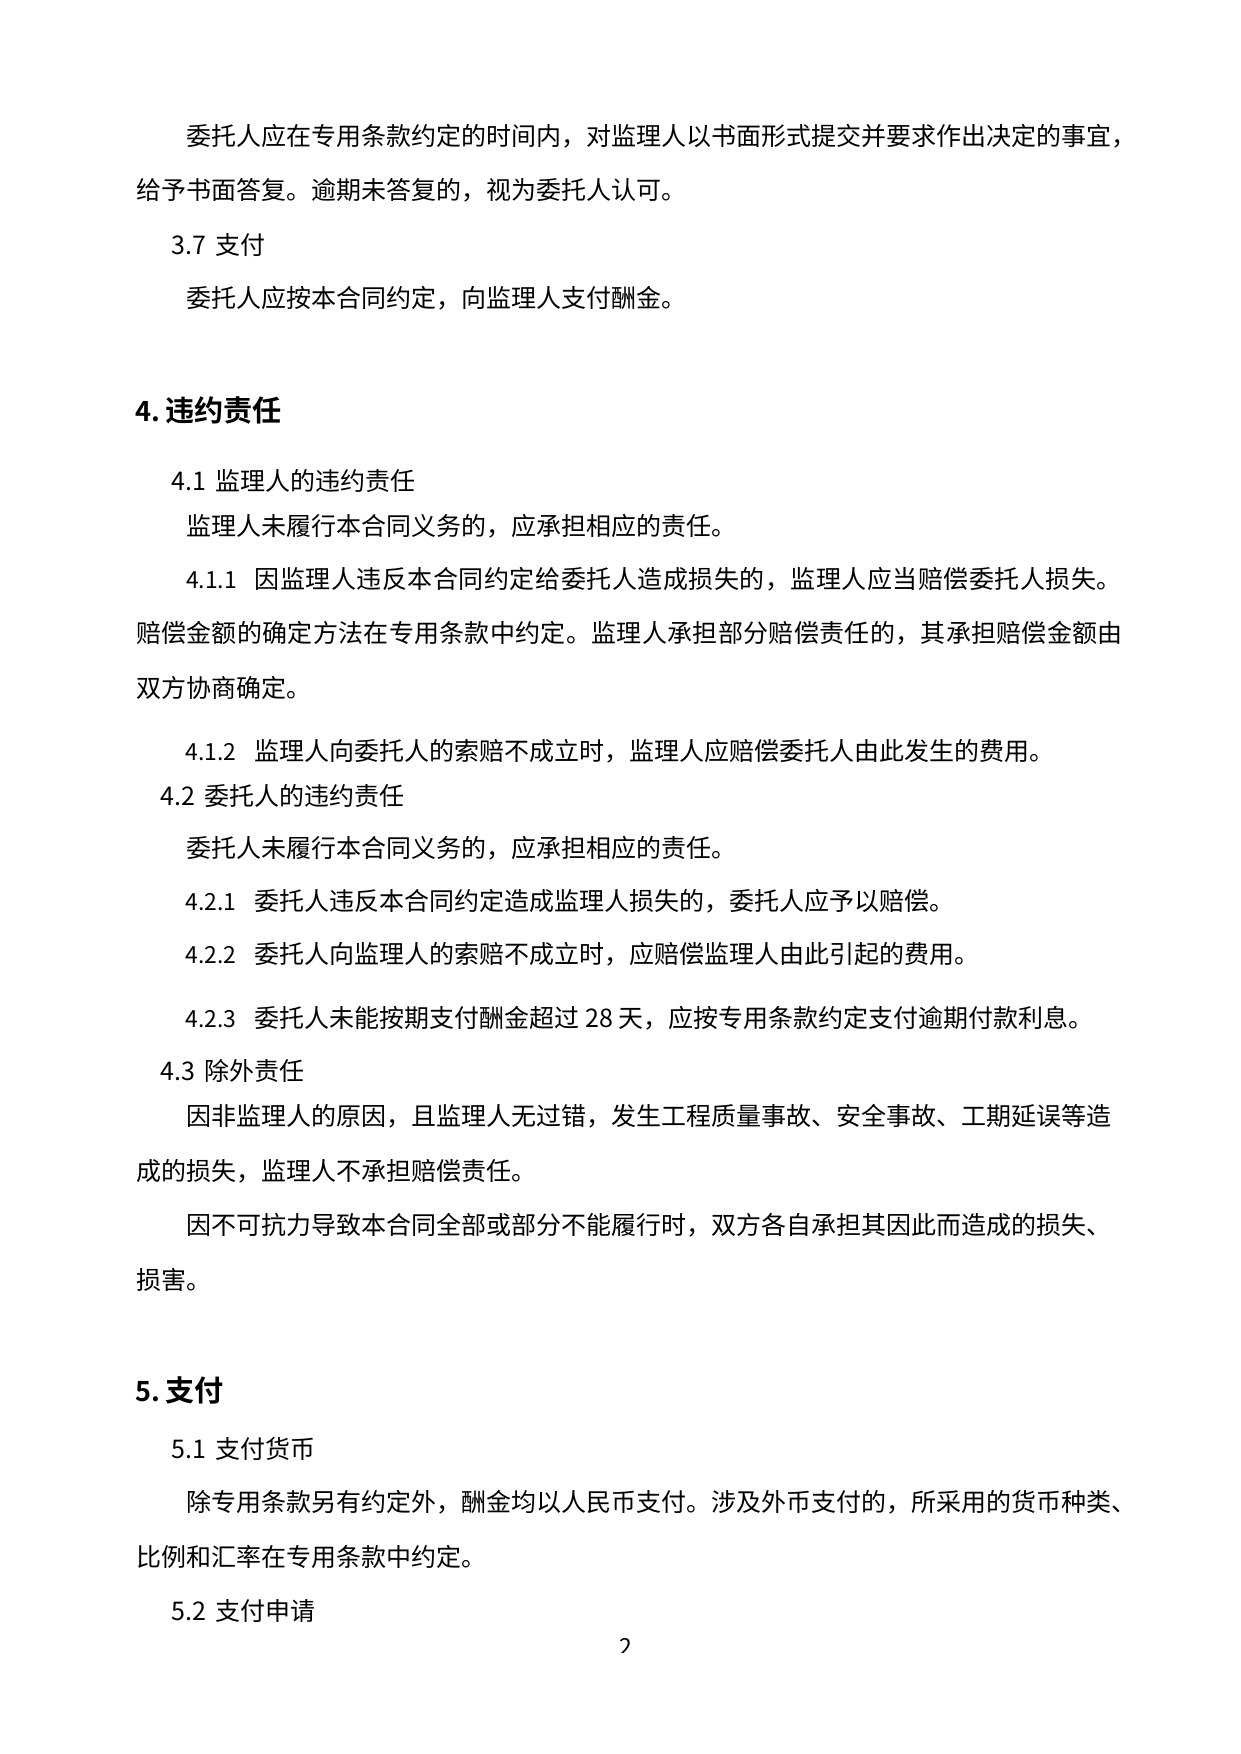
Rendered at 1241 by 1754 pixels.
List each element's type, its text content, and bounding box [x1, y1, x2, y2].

list 支付 [171, 226, 1146, 262]
list 委托人未能按期支付酬金超过 28 天，应按专用条款约定支付逾期付款利息。 [186, 999, 1146, 1035]
subtitle 违约责任 [136, 388, 1146, 430]
list 除外责任 [161, 1052, 1146, 1088]
text 委托人未履行本合同义务的，应承担相应的责任。 [186, 829, 1146, 865]
text 监理人未履行本合同义务的，应承担相应的责任。 [186, 506, 1146, 543]
list 委托人违反本合同约定造成监理人损失的，委托人应予以赔偿。 [186, 882, 1146, 918]
text 因非监理人的原因，且监理人无过错，发生工程质量事故、安全事故、工期延误等造成的损失，监理人不承担赔偿责任。 [136, 1096, 1122, 1187]
text 除专用条款另有约定外，酬金均以人民币支付。涉及外币支付的，所采用的货币种类、比例和汇率在专用条款中约定。 [136, 1482, 1139, 1573]
text 委托人应按本合同约定，向监理人支付酬金。 [186, 278, 1146, 314]
text 因不可抗力导致本合同全部或部分不能履行时，双方各自承担其因此而造成的损失、损害。 [136, 1206, 1122, 1297]
list 委托人的违约责任 [161, 776, 1146, 812]
text 委托人应在专用条款约定的时间内，对监理人以书面形式提交并要求作出决定的事宜， 给予书面答复。逾期未答复的，视为委托人认可。 [136, 116, 1139, 207]
subtitle 支付 [136, 1368, 1146, 1410]
list 监理人的违约责任 [171, 462, 1146, 498]
list 因监理人违反本合同约定给委托人造成损失的，监理人应当赔偿委托人损失。赔偿金额的确定方法在专用条款中约定。监理人承担部分赔偿责任的，其承担赔偿金额由双方协商确定。 [136, 559, 1122, 705]
list 支付货币 [171, 1430, 1146, 1466]
list 支付申请 [171, 1592, 1146, 1628]
list 委托人向监理人的索赔不成立时，应赔偿监理人由此引起的费用。 [186, 935, 1146, 971]
list 监理人向委托人的索赔不成立时，监理人应赔偿委托人由此发生的费用。 [186, 731, 1146, 768]
